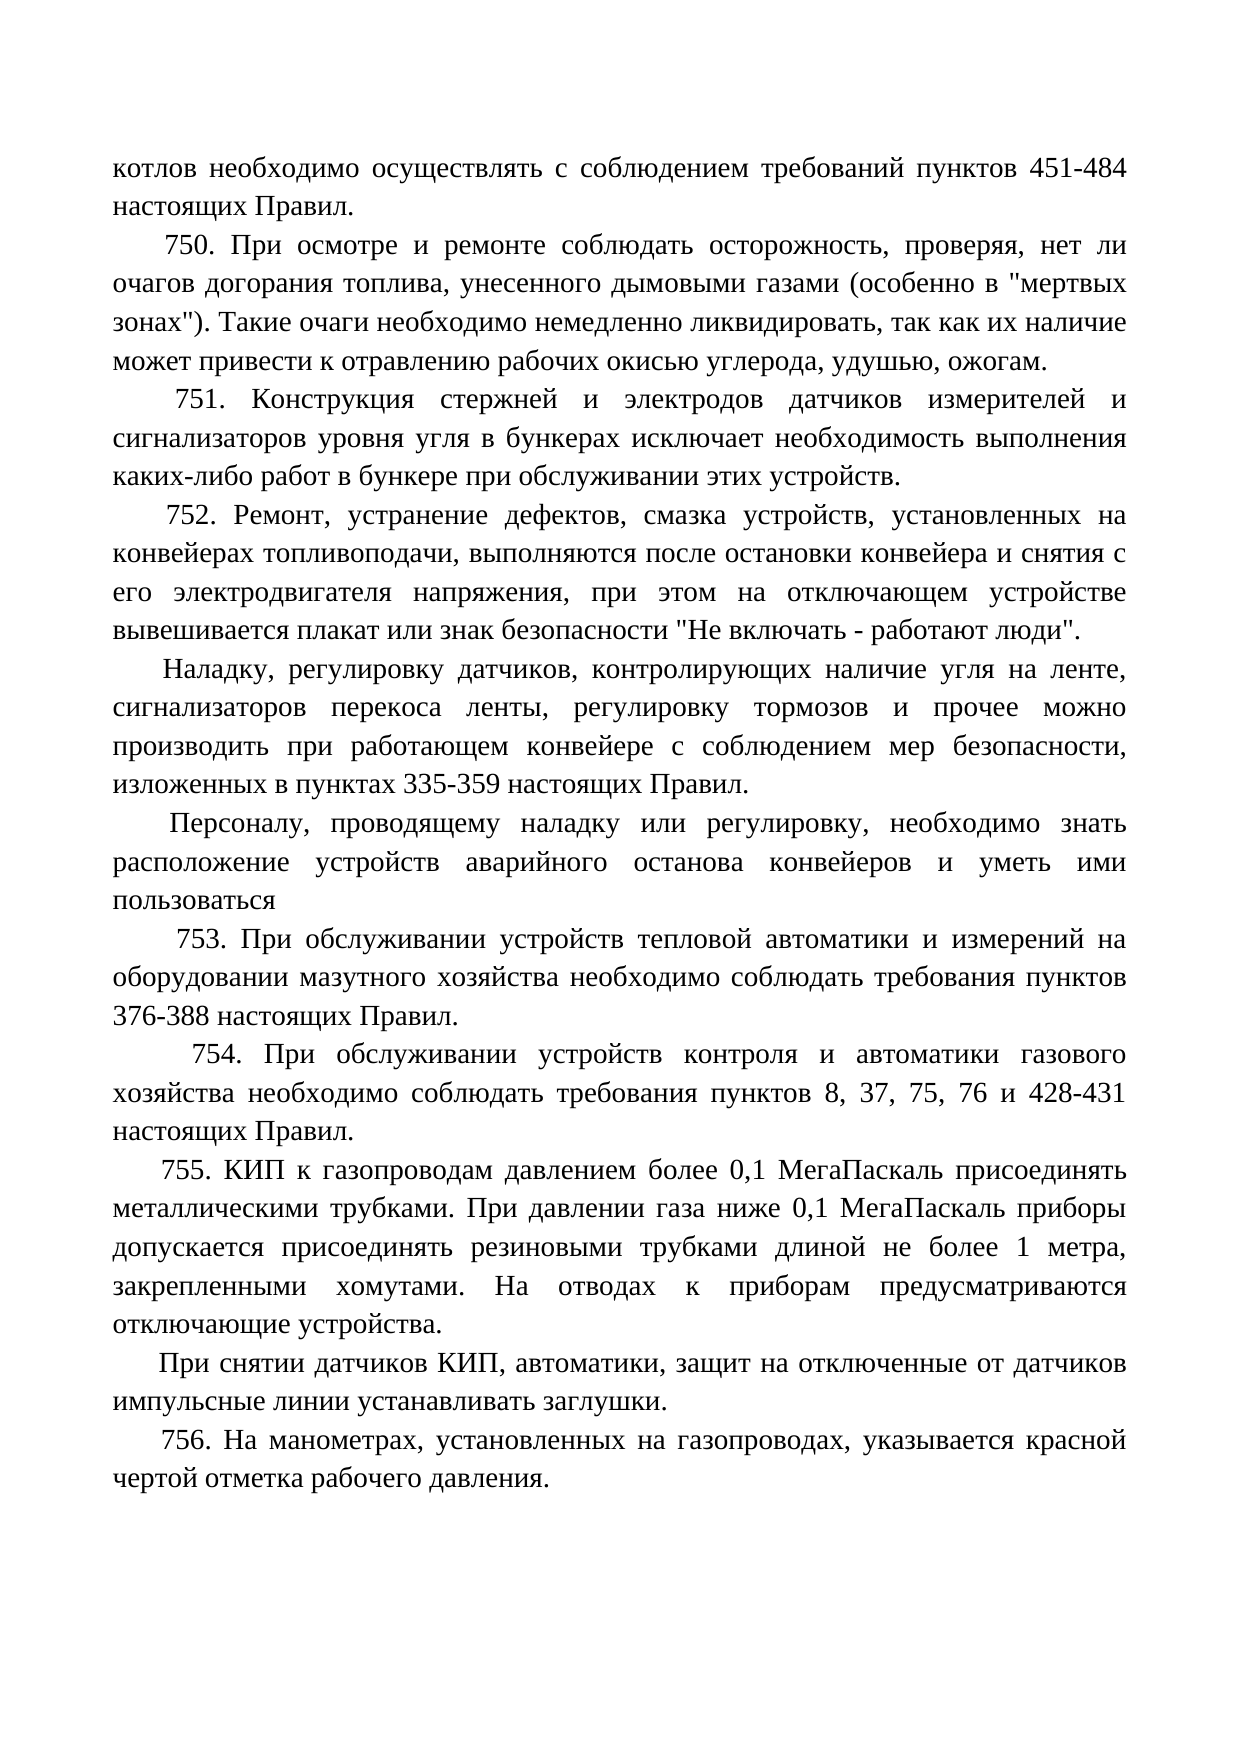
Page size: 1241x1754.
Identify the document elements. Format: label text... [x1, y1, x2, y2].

text 751. Конструкция стержней и электродов датчиков измерителей и сигнализаторов уровня угля в бункерах исключает необходимость выполнения каких-либо работ в бункере при обслуживании этих устройств. [112, 381, 1128, 492]
text При снятии датчиков КИП, автоматики, защит на отключенные от датчиков импульсные линии устанавливать заглушки. [112, 1345, 1128, 1417]
text Наладку, регулировку датчиков, контролирующих наличие угля на ленте, сигнализаторов перекоса ленты, регулировку тормозов и прочее можно производить при работающем конвейере с соблюдением мер безопасности, изложенных в пунктах 335-359 настоящих Правил. [112, 651, 1128, 800]
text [112, 150, 1128, 222]
text 756. На манометрах, установленных на газопроводах, указывается красной чертой отметка рабочего давления. [112, 1422, 1128, 1494]
text Персоналу, проводящему наладку или регулировку, необходимо знать расположение устройств аварийного останова конвейеров и уметь ими пользоваться [112, 805, 1128, 916]
text 755. КИП к газопроводам давлением более 0,1 МегаПаскаль присоединять металлическими трубками. При давлении газа ниже 0,1 МегаПаскаль приборы допускается присоединять резиновыми трубками длиной не более 1 метра, закрепленными хомутами. На отводах к приборам предусматриваются отключающие устройства. [112, 1152, 1128, 1340]
text 752. Ремонт, устранение дефектов, смазка устройств, установленных на конвейерах топливоподачи, выполняются после остановки конвейера и снятия с его электродвигателя напряжения, при этом на отключающем устройстве вывешивается плакат или знак безопасности "Не включать - работают люди". [112, 497, 1128, 646]
text 754. При обслуживании устройств контроля и автоматики газового хозяйства необходимо соблюдать требования пунктов 8, 37, 75, 76 и 428-431 настоящих Правил. [112, 1036, 1128, 1147]
text 753. При обслуживании устройств тепловой автоматики и измерений на оборудовании мазутного хозяйства необходимо соблюдать требования пунктов 376-388 настоящих Правил. [112, 921, 1128, 1031]
text 750. При осмотре и ремонте соблюдать осторожность, проверяя, нет ли очагов догорания топлива, унесенного дымовыми газами (особенно в "мертвых зонах"). Такие очаги необходимо немедленно ликвидировать, так как их наличие может привести к отравлению рабочих окисью углерода, удушью, ожогам. [112, 227, 1128, 376]
